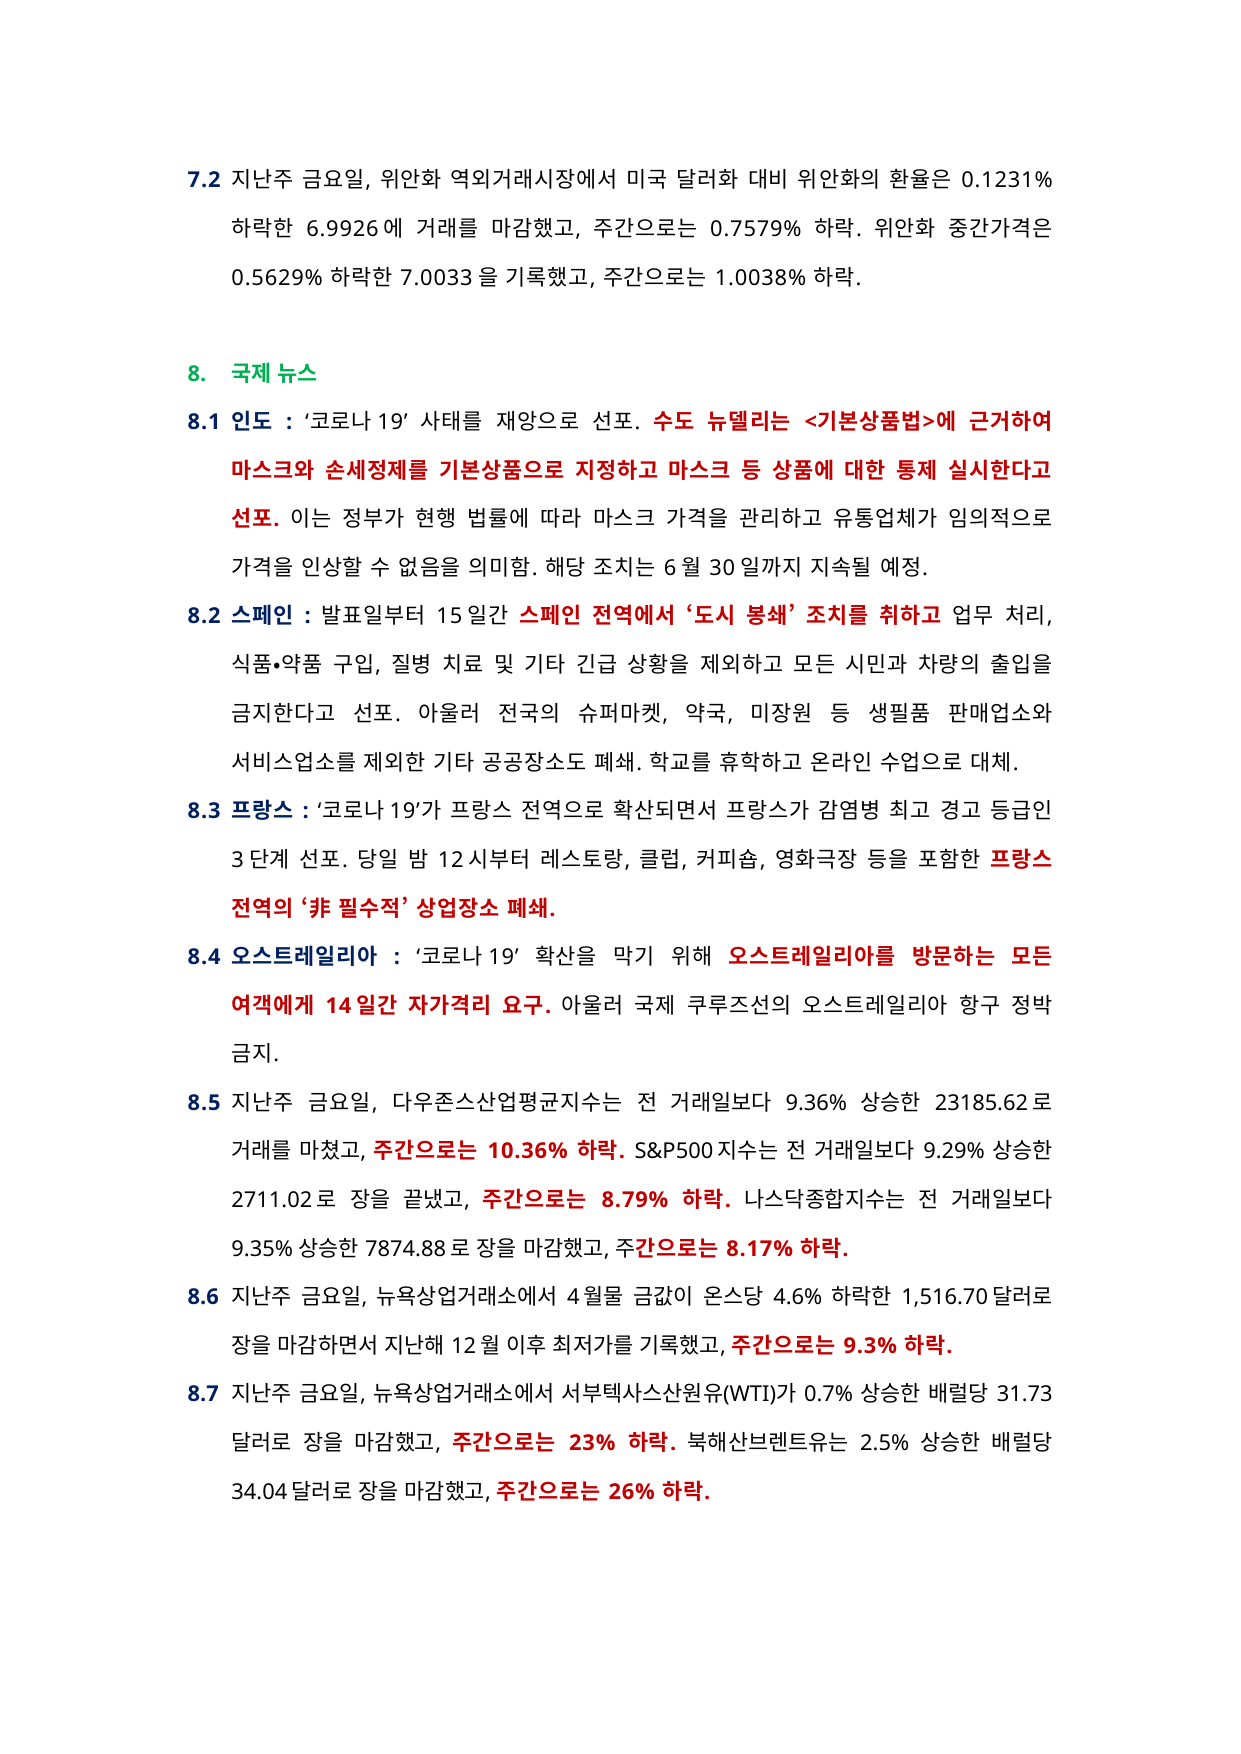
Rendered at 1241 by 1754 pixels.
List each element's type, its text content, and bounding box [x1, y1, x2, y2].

list 지난주 금요일, 뉴욕상업거래소에서 4월물 금값이 온스당 4.6% 하락한 1,516.70달러로 장을 마감하면서 지난해 12월 이후 최저가를 기록했고, 주간으로는 9.3% 하락. [187, 1279, 1053, 1360]
list 지난주 금요일, 위안화 역외거래시장에서 미국 달러화 대비 위안화의 환율은 0.1231% 하락한 6.9926에 거래를 마감했고, 주간으로는 0.7579% 하락. 위안화 중간가격은 0.5629% 하락한 7.0033을 기록했고, 주간으로는 1.0038% 하락. [187, 162, 1053, 292]
list 지난주 금요일, 뉴욕상업거래소에서 서부텍사스산원유(WTI)가 0.7% 상승한 배럴당 31.73달러로 장을 마감했고, 주간으로는 23% 하락. 북해산브렌트유는 2.5% 상승한 배럴당 34.04달러로 장을 마감했고, 주간으로는 26% 하락. [187, 1376, 1053, 1506]
list 국제 뉴스 [187, 355, 1053, 388]
list 오스트레일리아 : ‘코로나19’ 확산을 막기 위해 오스트레일리아를 방문하는 모든 여객에게 14일간 자가격리 요구. 아울러 국제 쿠루즈선의 오스트레일리아 항구 정박 금지. [187, 938, 1053, 1068]
list 지난주 금요일, 다우존스산업평균지수는 전 거래일보다 9.36% 상승한 23185.62로 거래를 마쳤고, 주간으로는 10.36% 하락. S&P500지수는 전 거래일보다 9.29% 상승한 2711.02로 장을 끝냈고, 주간으로는 8.79% 하락. 나스닥종합지수는 전 거래일보다 9.35% 상승한 7874.88로 장을 마감했고, 주간으로는 8.17% 하락. [187, 1084, 1053, 1263]
list 인도 : ‘코로나19’ 사태를 재앙으로 선포. 수도 뉴델리는 <기본상품법>에 근거하여 마스크와 손세정제를 기본상품으로 지정하고 마스크 등 상품에 대한 통제 실시한다고 선포. 이는 정부가 현행 법률에 따라 마스크 가격을 관리하고 유통업체가 임의적으로 가격을 인상할 수 없음을 의미함. 해당 조치는 6월 30일까지 지속될 예정. [187, 403, 1053, 582]
list 스페인 : 발표일부터 15일간 스페인 전역에서 ‘도시 봉쇄’ 조치를 취하고 업무 처리, 식품•약품 구입, 질병 치료 및 기타 긴급 상황을 제외하고 모든 시민과 차량의 출입을 금지한다고 선포. 아울러 전국의 슈퍼마켓, 약국, 미장원 등 생필품 판매업소와 서비스업소를 제외한 기타 공공장소도 폐쇄. 학교를 휴학하고 온라인 수업으로 대체. [187, 598, 1053, 777]
list 프랑스 : ‘코로나19’가 프랑스 전역으로 확산되면서 프랑스가 감염병 최고 경고 등급인 3단계 선포. 당일 밤 12시부터 레스토랑, 클럽, 커피숍, 영화극장 등을 포함한 프랑스 전역의 ‘非 필수적’ 상업장소 폐쇄. [187, 793, 1053, 923]
